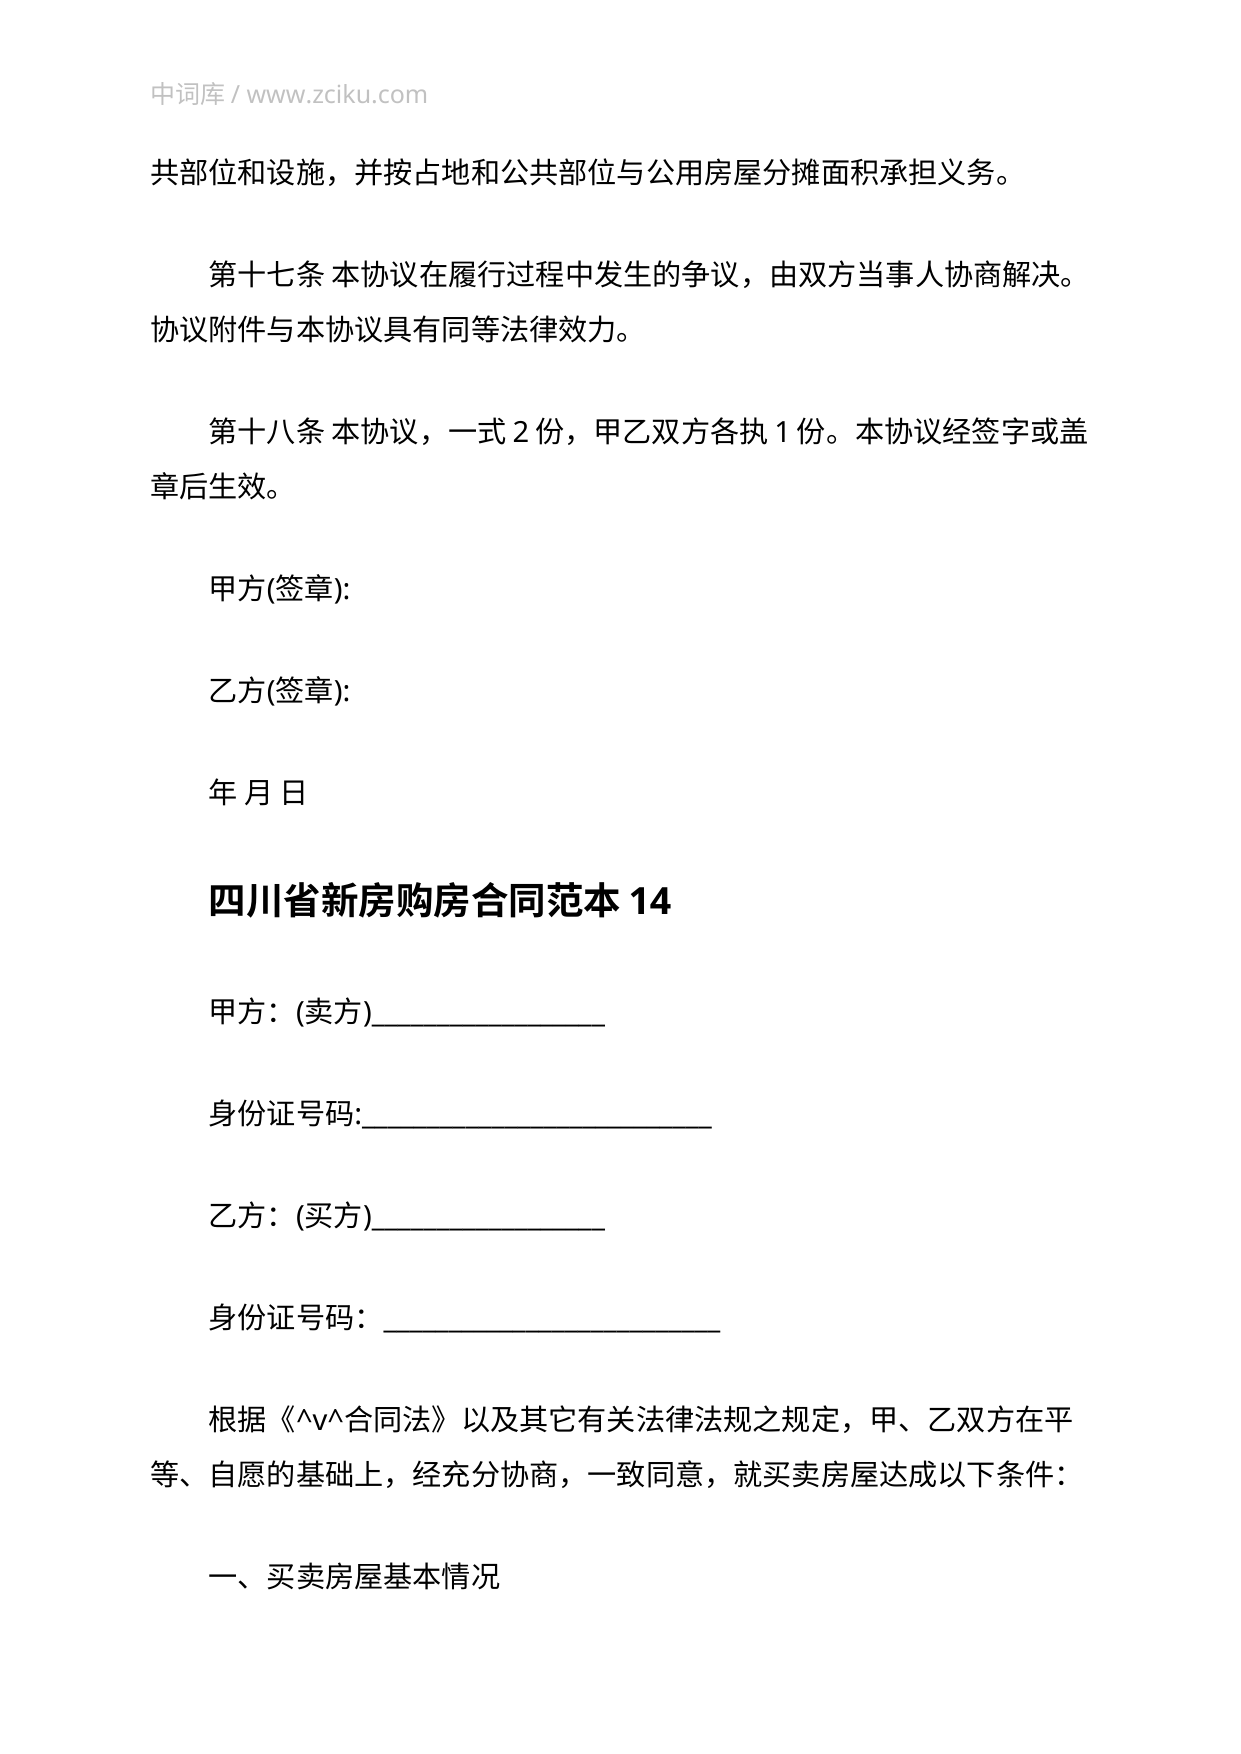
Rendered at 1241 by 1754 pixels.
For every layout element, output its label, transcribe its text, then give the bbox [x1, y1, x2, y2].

text 甲方(签章): [150, 565, 1090, 608]
text 第十七条 本协议在履行过程中发生的争议，由双方当事人协商解决。协议附件与本协议具有同等法律效力。 [150, 252, 1090, 349]
text 身份证号码:___________________________ [150, 1091, 1090, 1133]
text 乙方：(买方)__________________ [150, 1192, 1090, 1235]
text 一、买卖房屋基本情况 [150, 1553, 1090, 1596]
text 第十八条 本协议，一式2份，甲乙双方各执1份。本协议经签字或盖章后生效。 [150, 408, 1090, 506]
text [150, 150, 1090, 192]
text 根据《^v^合同法》以及其它有关法律法规之规定，甲、乙双方在平等、自愿的基础上，经充分协商，一致同意，就买卖房屋达成以下条件： [150, 1396, 1090, 1494]
text 身份证号码：__________________________ [150, 1294, 1090, 1337]
text 四川省新房购房合同范本14 [150, 871, 1090, 925]
text 甲方：(卖方)__________________ [150, 988, 1090, 1031]
text 乙方(签章): [150, 667, 1090, 709]
text 年 月 日 [150, 769, 1090, 811]
